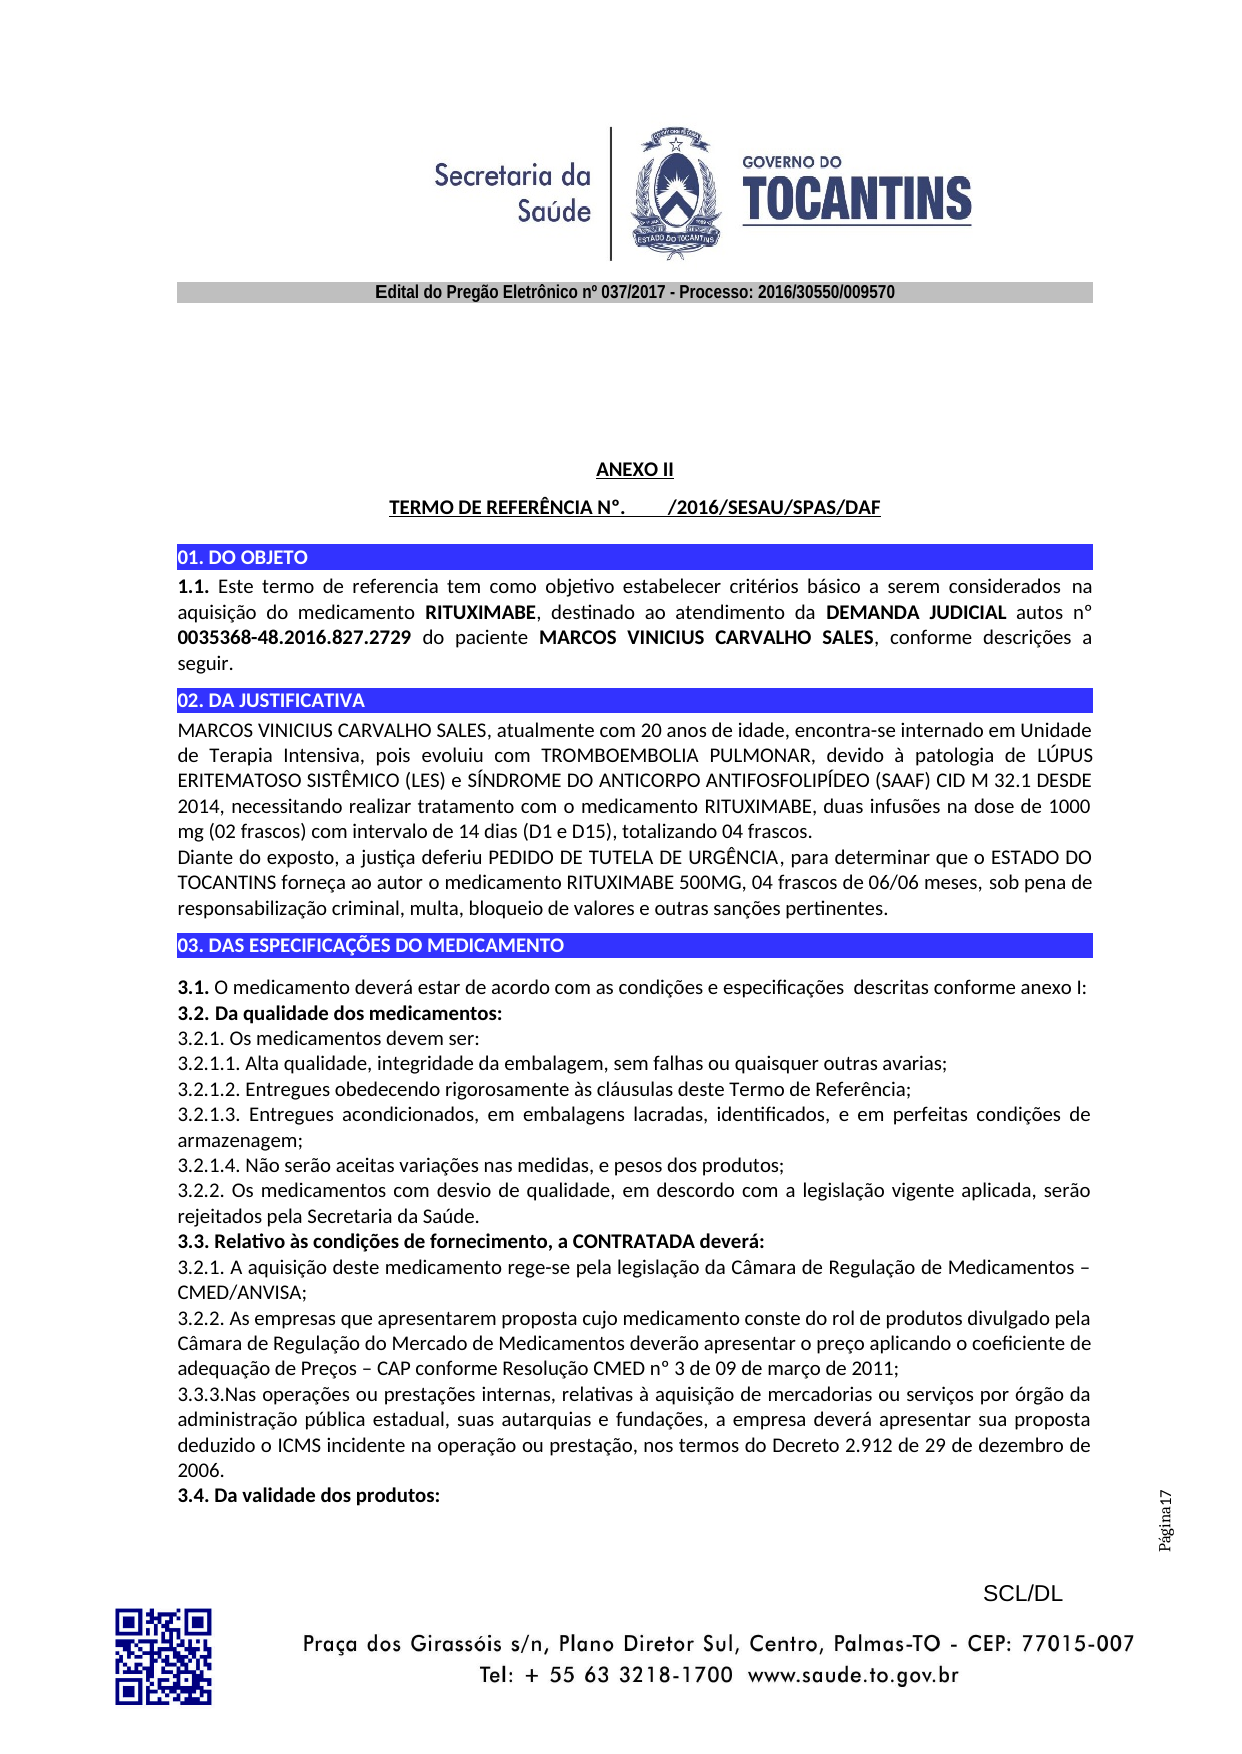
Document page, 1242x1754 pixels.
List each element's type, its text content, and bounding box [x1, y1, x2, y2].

text 3.2.1.3. Entregues acondicionados, em embalagens lacradas, identificados, e em perfeitas condições de armazenagem; [177, 1101, 1093, 1152]
text ANEXO II [177, 456, 1093, 482]
text 3.2.2. Os medicamentos com desvio de qualidade, em descordo com a legislação vigente aplicada, serão rejeitados pela Secretaria da Saúde. [177, 1178, 1093, 1228]
text 02. DA JUSTIFICATIVA [177, 688, 1093, 713]
picture [111, 1604, 1134, 1709]
text 3.1. O medicamento deverá estar de acordo com as condições e especificações descritas conforme anexo I: [177, 974, 1093, 1000]
text 3.3. Relativo às condições de fornecimento, a CONTRATADA deverá: [177, 1228, 1093, 1254]
text 03. DAS ESPECIFICAÇÕES DO MEDICAMENTO [177, 933, 1093, 958]
text MARCOS VINICIUS CARVALHO SALES, atualmente com 20 anos de idade, encontra-se internado em Unidade de Terapia Intensiva, pois evoluiu com TROMBOEMBOLIA PULMONAR, devido à patologia de LÚPUS ERITEMATOSO SISTÊMICO (LES) e SÍNDROME DO ANTICORPO ANTIFOSFOLIPÍDEO (SAAF) CID M 32.1 DESDE 2014, necessitando realizar tratamento com o medicamento RITUXIMABE, duas infusões na dose de 1000 mg (02 frascos) com intervalo de 14 dias (D1 e D15), totalizando 04 frascos. [177, 717, 1093, 844]
text 1.1. Este termo de referencia tem como objetivo estabelecer critérios básico a serem considerados na aquisição do medicamento RITUXIMABE, destinado ao atendimento da DEMANDA JUDICIAL autos nº 0035368-48.2016.827.2729 do paciente MARCOS VINICIUS CARVALHO SALES, conforme descrições a seguir. [177, 573, 1093, 675]
text 3.4. Da validade dos produtos: [177, 1483, 1093, 1508]
text Diante do exposto, a justiça deferiu PEDIDO DE TUTELA DE URGÊNCIA, para determinar que o ESTADO DO TOCANTINS forneça ao autor o medicamento RITUXIMABE 500MG, 04 frascos de 06/06 meses, sob pena de responsabilização criminal, multa, bloqueio de valores e outras sanções pertinentes. [177, 844, 1093, 920]
text 3.2.1.4. Não serão aceitas variações nas medidas, e pesos dos produtos; [177, 1152, 1093, 1178]
text 3.2.1.2. Entregues obedecendo rigorosamente às cláusulas deste Termo de Referência; [177, 1076, 1093, 1101]
text TERMO DE REFERÊNCIA Nº. /2016/SESAU/SPAS/DAF [177, 494, 1093, 520]
text 3.3.3.Nas operações ou prestações internas, relativas à aquisição de mercadorias ou serviços por órgão da administração pública estadual, suas autarquias e fundações, a empresa deverá apresentar sua proposta deduzido o ICMS incidente na operação ou prestação, nos termos do Decreto 2.912 de 29 de dezembro de 2006. [177, 1381, 1093, 1483]
text 3.2.1. Os medicamentos devem ser: [177, 1025, 1093, 1051]
picture [0, 43, 1237, 276]
text 3.2.1. A aquisição deste medicamento rege-se pela legislação da Câmara de Regulação de Medicamentos – CMED/ANVISA; [177, 1254, 1093, 1305]
text 01. DO OBJETO [177, 544, 1093, 570]
text 3.2.2. As empresas que apresentarem proposta cujo medicamento conste do rol de produtos divulgado pela Câmara de Regulação do Mercado de Medicamentos deverão apresentar o preço aplicando o coeficiente de adequação de Preços – CAP conforme Resolução CMED nº 3 de 09 de março de 2011; [177, 1305, 1093, 1381]
text 3.2.1.1. Alta qualidade, integridade da embalagem, sem falhas ou quaisquer outras avarias; [177, 1051, 1093, 1076]
list Da qualidade dos medicamentos: [177, 1000, 1093, 1025]
